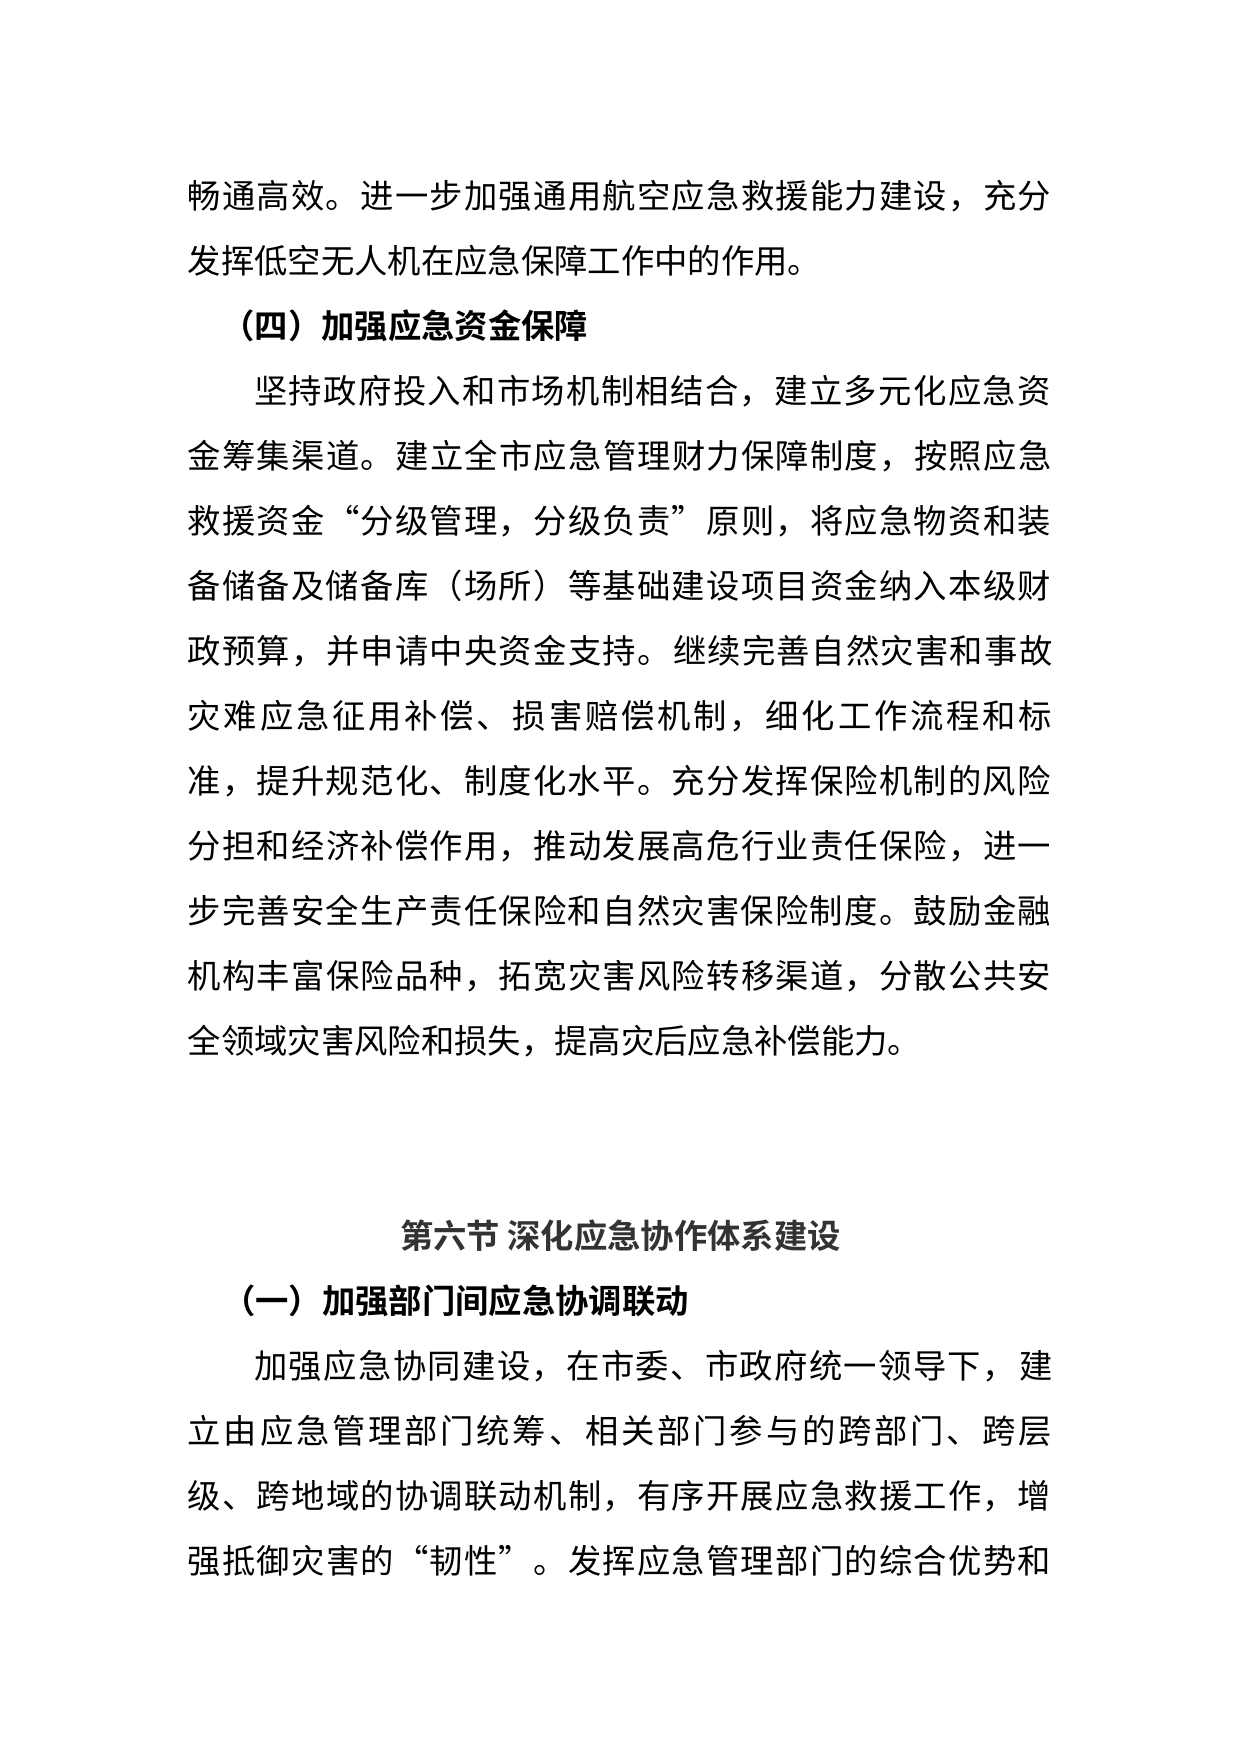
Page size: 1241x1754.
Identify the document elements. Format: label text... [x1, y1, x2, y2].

subtitle （一）加强部门间应急协调联动 [187, 1267, 1053, 1332]
text 坚持政府投入和市场机制相结合，建立多元化应急资金筹集渠道。建立全市应急管理财力保障制度，按照应急救援资金“分级管理，分级负责”原则，将应急物资和装备储备及储备库（场所）等基础建设项目资金纳入本级财政预算，并申请中央资金支持。继续完善自然灾害和事故灾难应急征用补偿、损害赔偿机制，细化工作流程和标准，提升规范化、制度化水平。充分发挥保险机制的风险分担和经济补偿作用，推动发展高危行业责任保险，进一步完善安全生产责任保险和自然灾害保险制度。鼓励金融机构丰富保险品种，拓宽灾害风险转移渠道，分散公共安全领域灾害风险和损失，提高灾后应急补偿能力。 [187, 357, 1053, 1072]
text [187, 1332, 1053, 1592]
text 第六节 深化应急协作体系建设 [187, 1202, 1053, 1267]
subtitle （四）加强应急资金保障 [187, 292, 1053, 357]
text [187, 162, 1053, 292]
